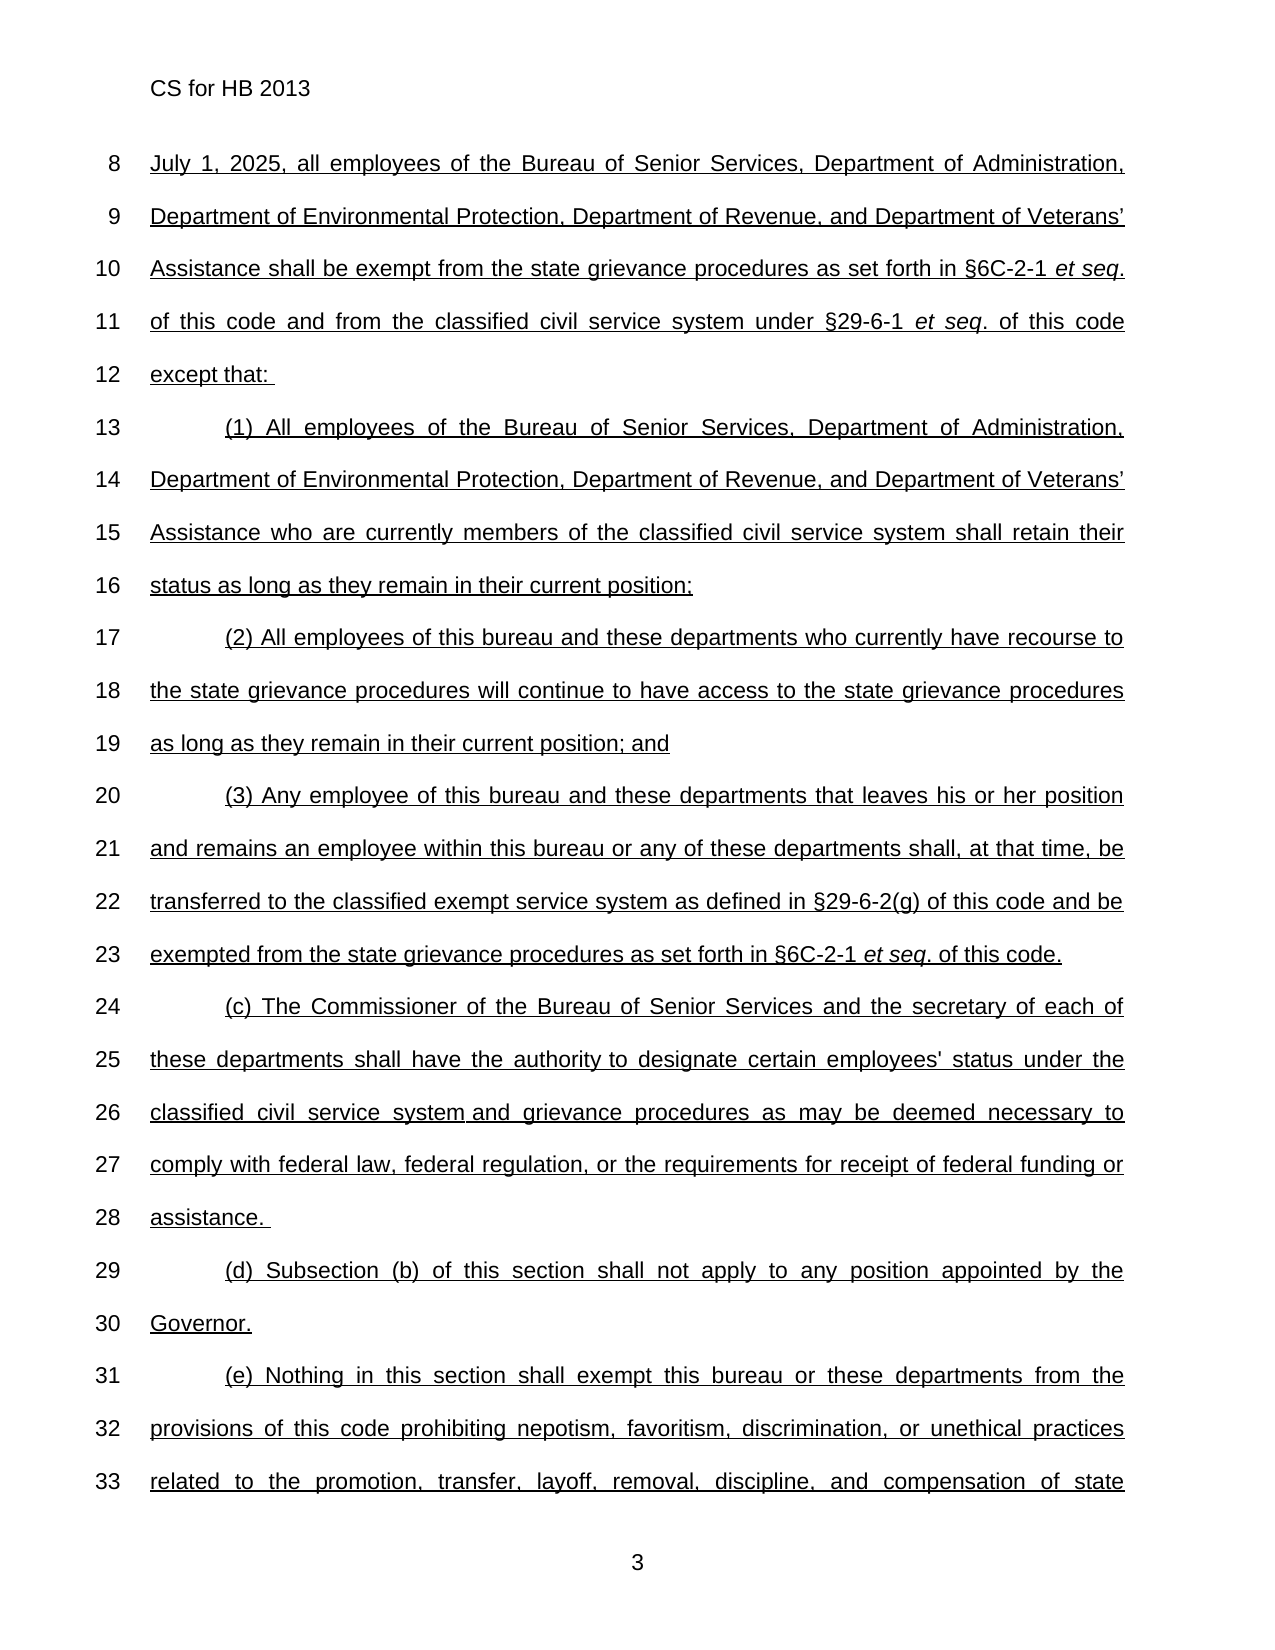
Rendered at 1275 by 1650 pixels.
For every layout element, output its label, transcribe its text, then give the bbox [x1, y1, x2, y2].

text (2) All employees of this bureau and these departments who currently have recourse to the state grievance procedures will continue to have access to the state grievance procedures as long as they remain in their current position; and [150, 701, 1125, 756]
text (c) The Commissioner of the Bureau of Senior Services and the secretary of each of these departments shall have the authority to designate certain employees' status under the classified civil service system and grievance procedures as may be deemed necessary to comply with federal law, federal regulation, or the requirements for receipt of federal funding or assistance. [150, 993, 1125, 1069]
text (3) Any employee of this bureau and these departments that leaves his or her position and remains an employee within this bureau or any of these departments shall, at that time, be transferred to the classified exempt service system as defined in §29-6-2(g) of this code and be exempted from the state grievance procedures as set forth in §6C-2-1 et seq. of this code. [150, 859, 1125, 967]
text (1) All employees of the Bureau of Senior Services, Department of Administration, Department of Environmental Protection, Department of Revenue, and Department of Veterans’ Assistance who are currently members of the classified civil service system shall retain their status as long as they remain in their current position; [150, 490, 1125, 542]
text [150, 1439, 1125, 1490]
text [150, 150, 1125, 173]
text (c) The Commissioner of the Bureau of Senior Services and the secretary of each of these departments shall have the authority to designate certain employees' status under the classified civil service system and grievance procedures as may be deemed necessary to comply with federal law, federal regulation, or the requirements for receipt of federal funding or assistance. [150, 1070, 1125, 1121]
text (2) All employees of this bureau and these departments who currently have recourse to the state grievance procedures will continue to have access to the state grievance procedures as long as they remain in their current position; and [150, 624, 1125, 700]
text (1) All employees of the Bureau of Senior Services, Department of Administration, Department of Environmental Protection, Department of Revenue, and Department of Veterans’ Assistance who are currently members of the classified civil service system shall retain their status as long as they remain in their current position; [150, 413, 1125, 489]
text (d) Subsection (b) of this section shall not apply to any position appointed by the Governor. [150, 1257, 1125, 1336]
text (c) The Commissioner of the Bureau of Senior Services and the secretary of each of these departments shall have the authority to designate certain employees' status under the classified civil service system and grievance procedures as may be deemed necessary to comply with federal law, federal regulation, or the requirements for receipt of federal funding or assistance. [150, 1122, 1125, 1231]
text (1) All employees of the Bureau of Senior Services, Department of Administration, Department of Environmental Protection, Department of Revenue, and Department of Veterans’ Assistance who are currently members of the classified civil service system shall retain their status as long as they remain in their current position; [150, 543, 1125, 598]
text (3) Any employee of this bureau and these departments that leaves his or her position and remains an employee within this bureau or any of these departments shall, at that time, be transferred to the classified exempt service system as defined in §29-6-2(g) of this code and be exempted from the state grievance procedures as set forth in §6C-2-1 et seq. of this code. [150, 782, 1125, 858]
